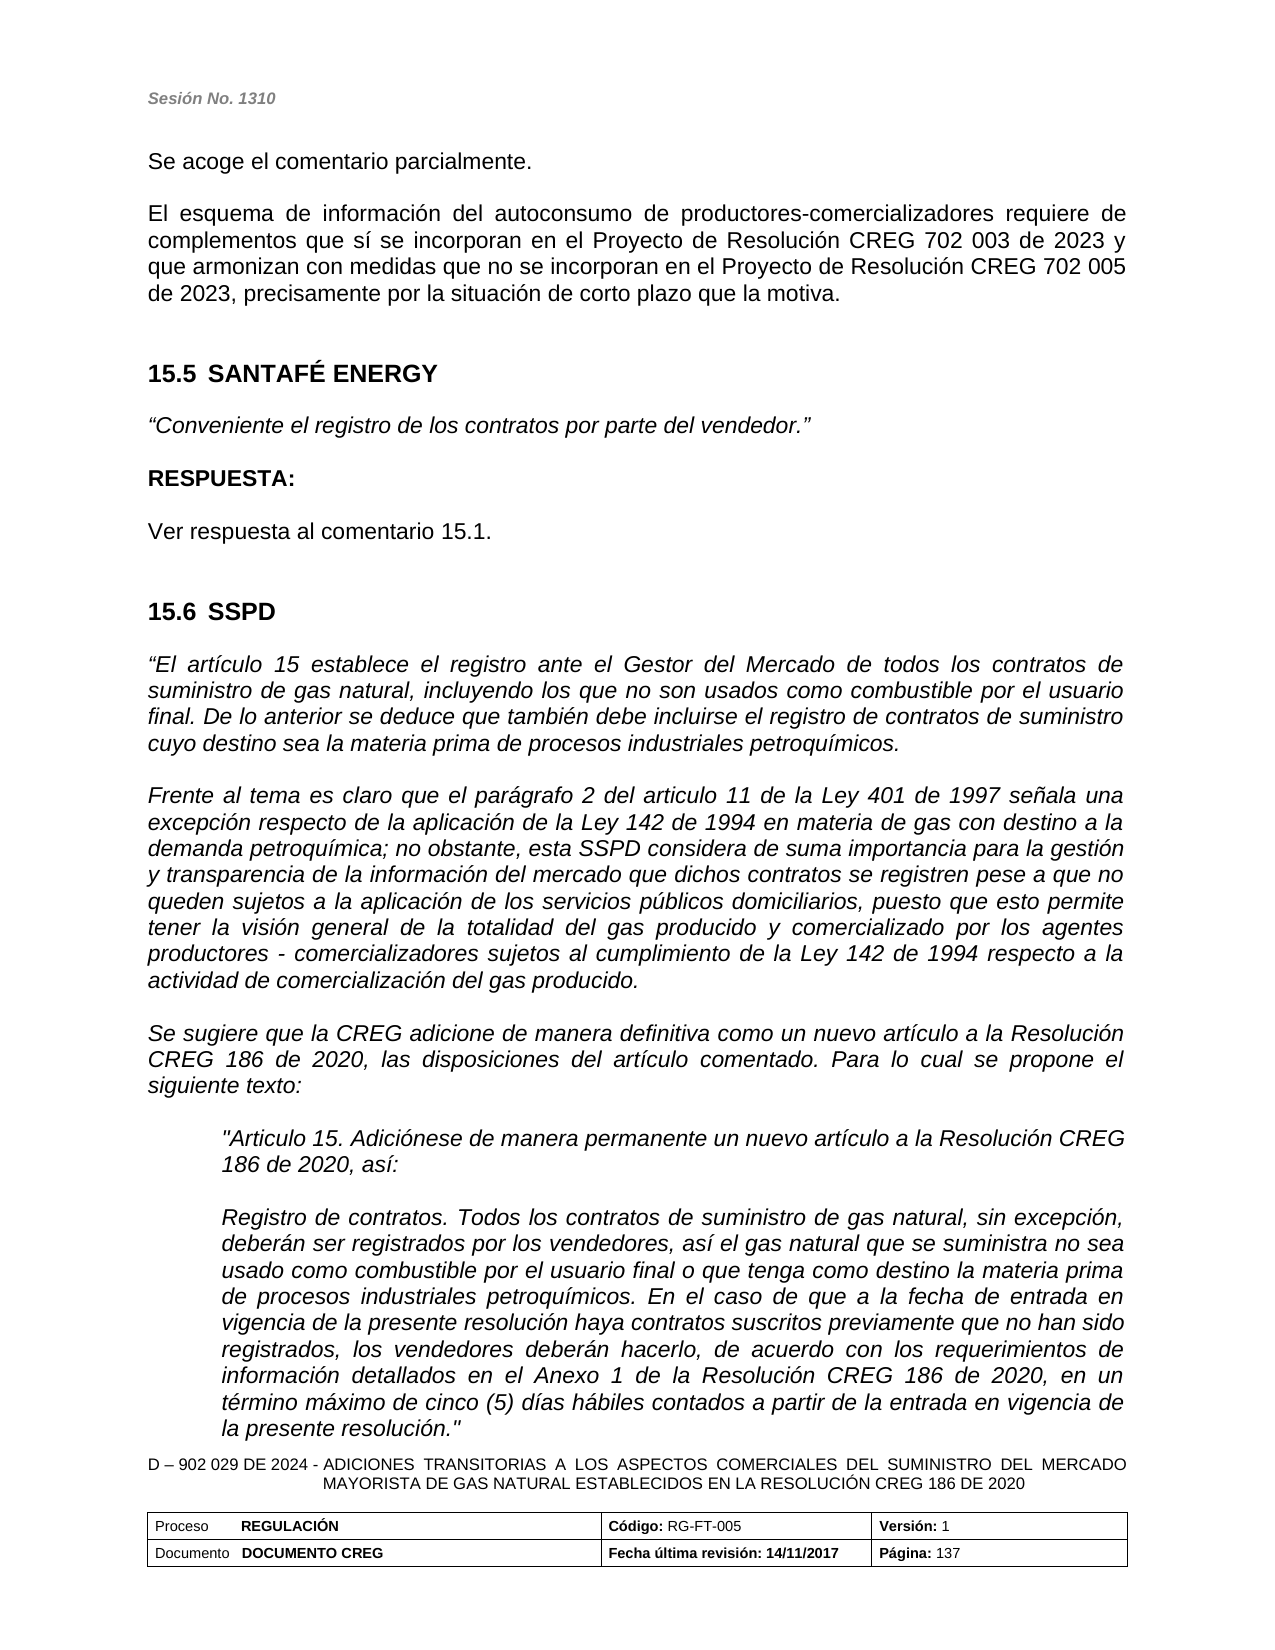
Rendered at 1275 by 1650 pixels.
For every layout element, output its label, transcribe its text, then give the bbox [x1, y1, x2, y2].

text Ver respuesta al comentario 15.1. [148, 518, 1127, 544]
text Se acoge el comentario parcialmente. [148, 148, 1127, 174]
text Se sugiere que la CREG adicione de manera definitiva como un nuevo artículo a la Resolución CREG 186 de 2020, las disposiciones del artículo comentado. Para lo cual se propone el siguiente texto: [148, 1019, 1127, 1098]
text Registro de contratos. Todos los contratos de suministro de gas natural, sin excepción, deberán ser registrados por los vendedores, así el gas natural que se suministra no sea usado como combustible por el usuario final o que tenga como destino la materia prima de procesos industriales petroquímicos. En el caso de que a la fecha de entrada en vigencia de la presente resolución haya contratos suscritos previamente que no han sido registrados, los vendedores deberán hacerlo, de acuerdo con los requerimientos de información detallados en el Anexo 1 de la Resolución CREG 186 de 2020, en un término máximo de cinco (5) días hábiles contados a partir de la entrada en vigencia de la presente resolución." [221, 1204, 1127, 1441]
text RESPUESTA: [148, 465, 1127, 491]
text Frente al tema es claro que el parágrafo 2 del articulo 11 de la Ley 401 de 1997 señala una excepción respecto de la aplicación de la Ley 142 de 1994 en materia de gas con destino a la demanda petroquímica; no obstante, esta SSPD considera de suma importancia para la gestión y transparencia de la información del mercado que dichos contratos se registren pese a que no queden sujetos a la aplicación de los servicios públicos domiciliarios, puesto que esto permite tener la visión general de la totalidad del gas producido y comercializado por los agentes productores - comercializadores sujetos al cumplimiento de la Ley 142 de 1994 respecto a la actividad de comercialización del gas producido. [148, 782, 1127, 993]
text El esquema de información del autoconsumo de productores-comercializadores requiere de complementos que sí se incorporan en el Proyecto de Resolución CREG 702 003 de 2023 y que armonizan con medidas que no se incorporan en el Proyecto de Resolución CREG 702 005 de 2023, precisamente por la situación de corto plazo que la motiva. [148, 200, 1127, 306]
text "Articulo 15. Adiciónese de manera permanente un nuevo artículo a la Resolución CREG 186 de 2020, así: [221, 1125, 1127, 1178]
text “El artículo 15 establece el registro ante el Gestor del Mercado de todos los contratos de suministro de gas natural, incluyendo los que no son usados como combustible por el usuario final. De lo anterior se deduce que también debe incluirse el registro de contratos de suministro cuyo destino sea la materia prima de procesos industriales petroquímicos. [148, 651, 1127, 756]
subtitle SSPD [148, 597, 1127, 626]
subtitle SANTAFÉ ENERGY [148, 358, 1127, 387]
text “Conveniente el registro de los contratos por parte del vendedor.” [148, 412, 1127, 439]
